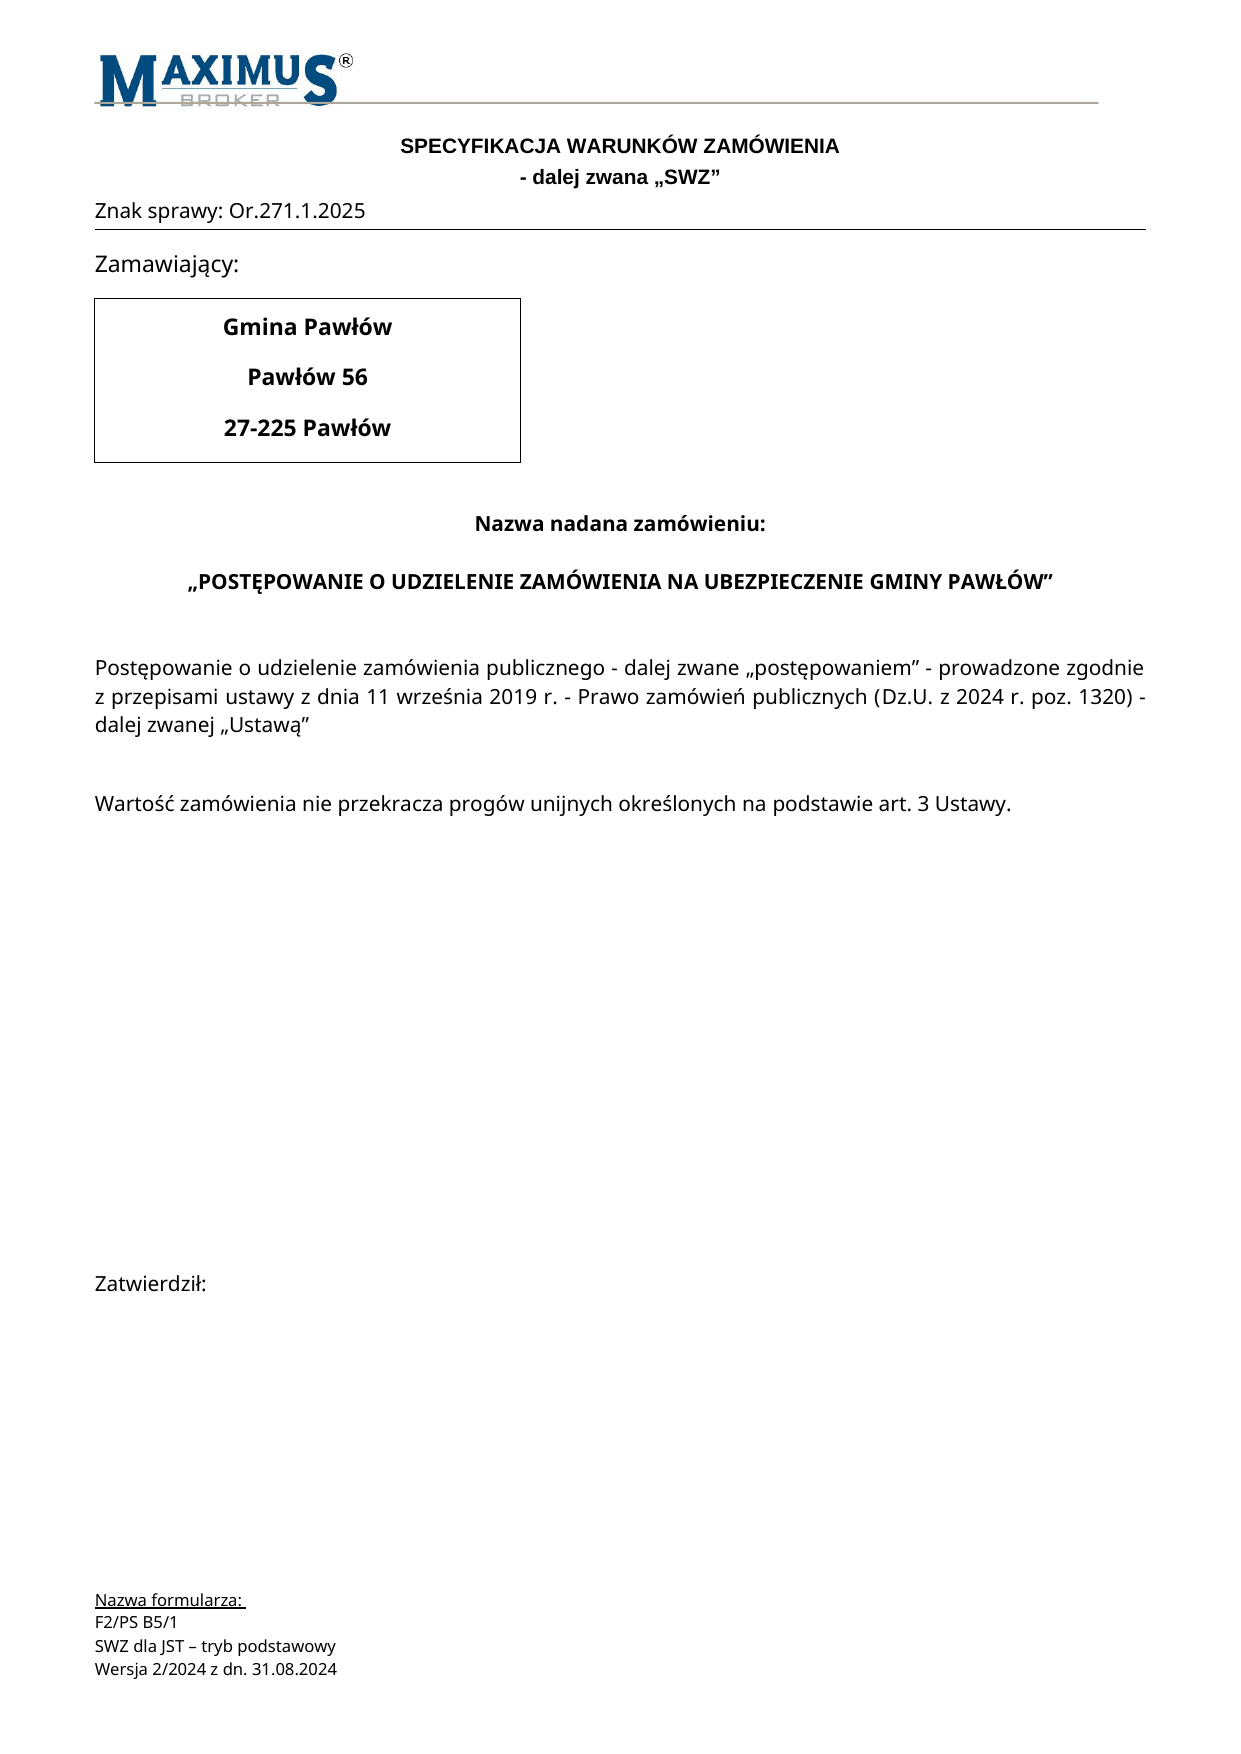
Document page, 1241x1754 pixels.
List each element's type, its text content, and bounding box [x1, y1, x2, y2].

text Pawłów 56 [95, 348, 520, 392]
picture [94, 104, 359, 111]
picture [94, 50, 359, 101]
text - dalej zwana „SWZ” [94, 165, 1146, 189]
text 27-225 Pawłów [95, 399, 520, 462]
text Wartość zamówienia nie przekracza progów unijnych określonych na podstawie art. 3 Ustawy. [94, 789, 1146, 817]
text „POSTĘPOWANIE O UDZIELENIE ZAMÓWIENIA NA UBEZPIECZENIE GMINY PAWŁÓW” [94, 567, 1146, 596]
text SPECYFIKACJA WARUNKÓW ZAMÓWIENIA [94, 134, 1146, 158]
text Gmina Pawłów [95, 299, 520, 342]
text Zamawiający: [94, 248, 1146, 279]
text Postępowanie o udzielenie zamówienia publicznego - dalej zwane „postępowaniem” - prowadzone zgodnie z przepisami ustawy z dnia 11 września 2019 r. - Prawo zamówień publicznych (Dz.U. z 2024 r. poz. 1320) - dalej zwanej „Ustawą” [94, 653, 1146, 739]
text Znak sprawy: Or.271.1.2025 [94, 196, 1146, 229]
text Nazwa nadana zamówieniu: [94, 509, 1146, 538]
text Zatwierdził: [94, 1269, 1146, 1297]
